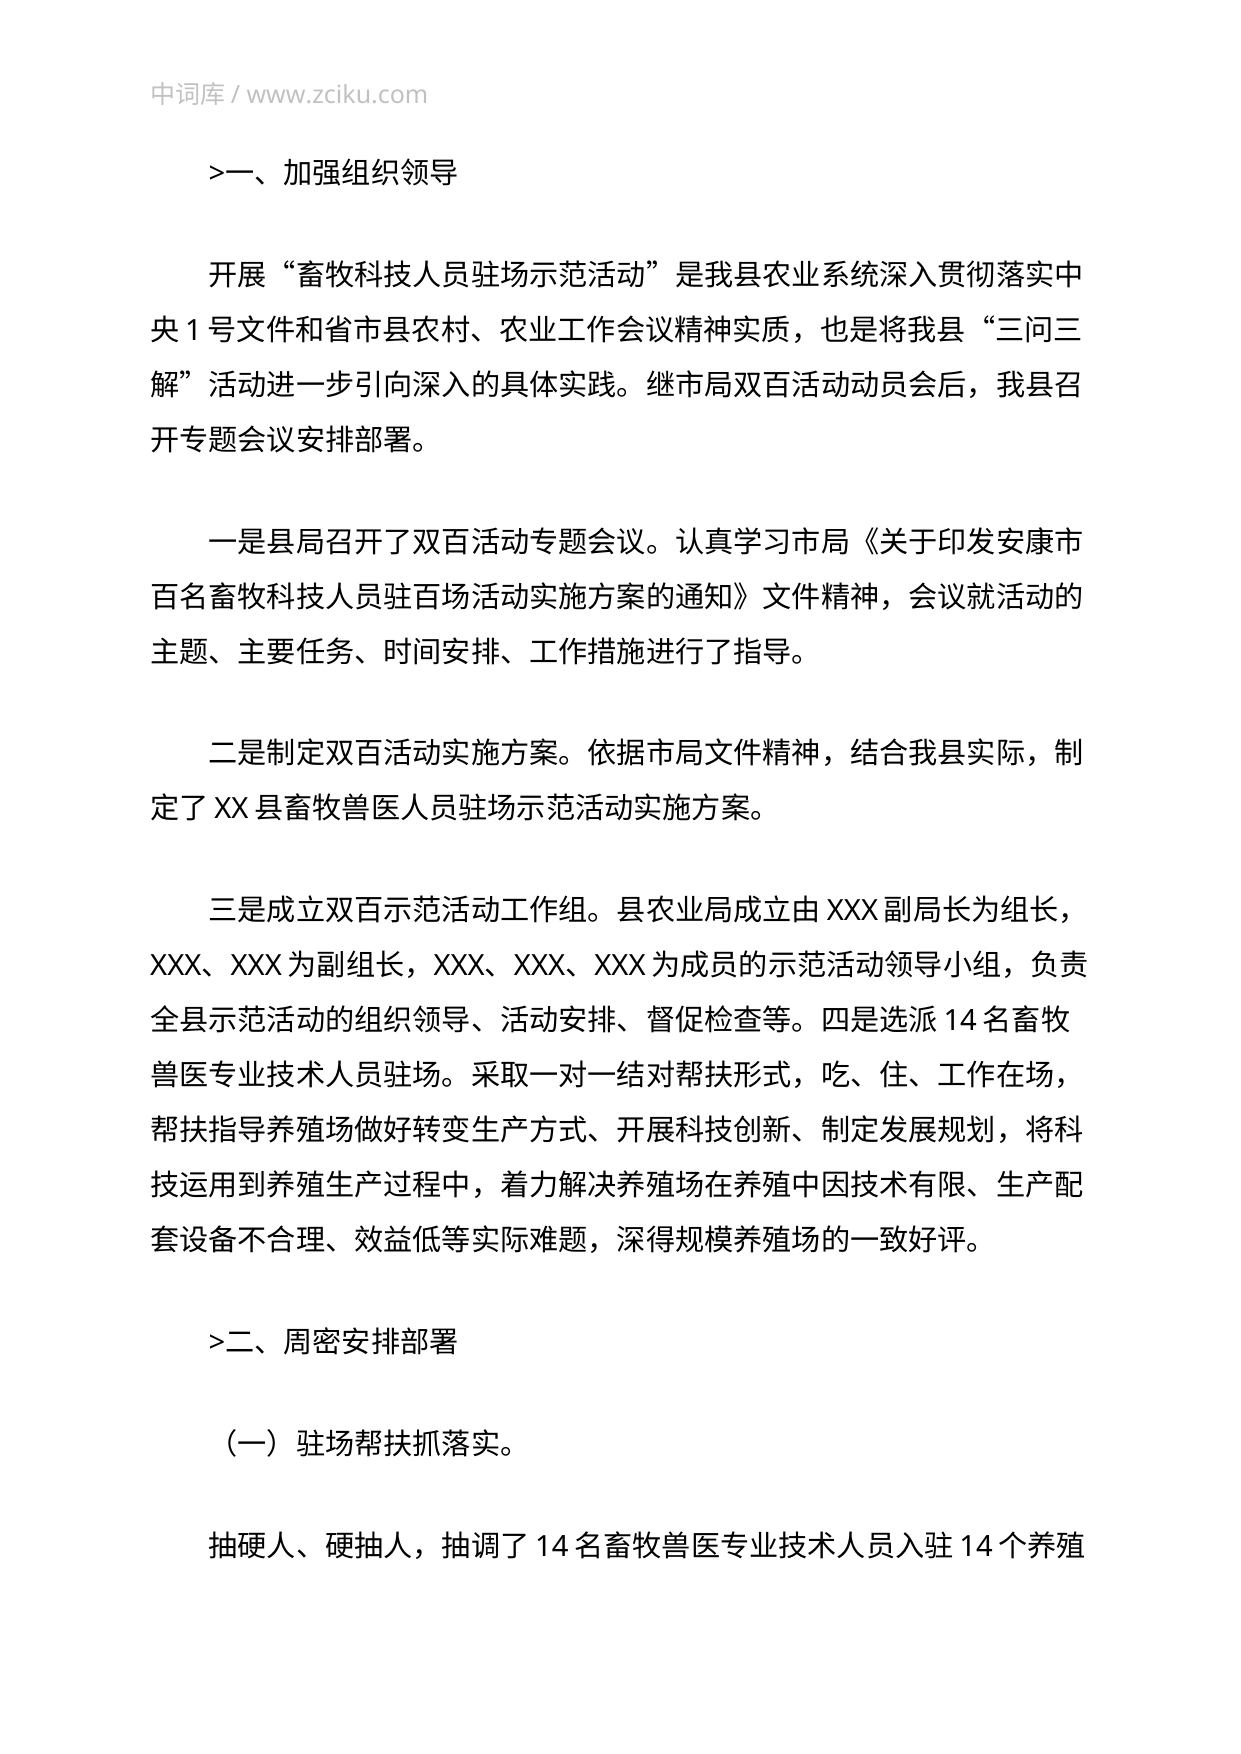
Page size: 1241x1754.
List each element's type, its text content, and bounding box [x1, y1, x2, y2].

text >二、周密安排部署 [150, 1318, 1090, 1361]
text 二是制定双百活动实施方案。依据市局文件精神，结合我县实际，制定了XX县畜牧兽医人员驻场示范活动实施方案。 [150, 730, 1090, 827]
text 三是成立双百示范活动工作组。县农业局成立由XXX副局长为组长，XXX、XXX为副组长，XXX、XXX、XXX为成员的示范活动领导小组，负责全县示范活动的组织领导、活动安排、督促检查等。四是选派14名畜牧兽医专业技术人员驻场。采取一对一结对帮扶形式，吃、住、工作在场，帮扶指导养殖场做好转变生产方式、开展科技创新、制定发展规划，将科技运用到养殖生产过程中，着力解决养殖场在养殖中因技术有限、生产配套设备不合理、效益低等实际难题，深得规模养殖场的一致好评。 [150, 887, 1090, 1259]
text >一、加强组织领导 [150, 150, 1090, 192]
text （一）驻场帮扶抓落实。 [150, 1420, 1090, 1463]
text 一是县局召开了双百活动专题会议。认真学习市局《关于印发安康市百名畜牧科技人员驻百场活动实施方案的通知》文件精神，会议就活动的主题、主要任务、时间安排、工作措施进行了指导。 [150, 518, 1090, 671]
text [150, 1522, 1090, 1564]
text 开展“畜牧科技人员驻场示范活动”是我县农业系统深入贯彻落实中央1号文件和省市县农村、农业工作会议精神实质，也是将我县“三问三解”活动进一步引向深入的具体实践。继市局双百活动动员会后，我县召开专题会议安排部署。 [150, 252, 1090, 459]
